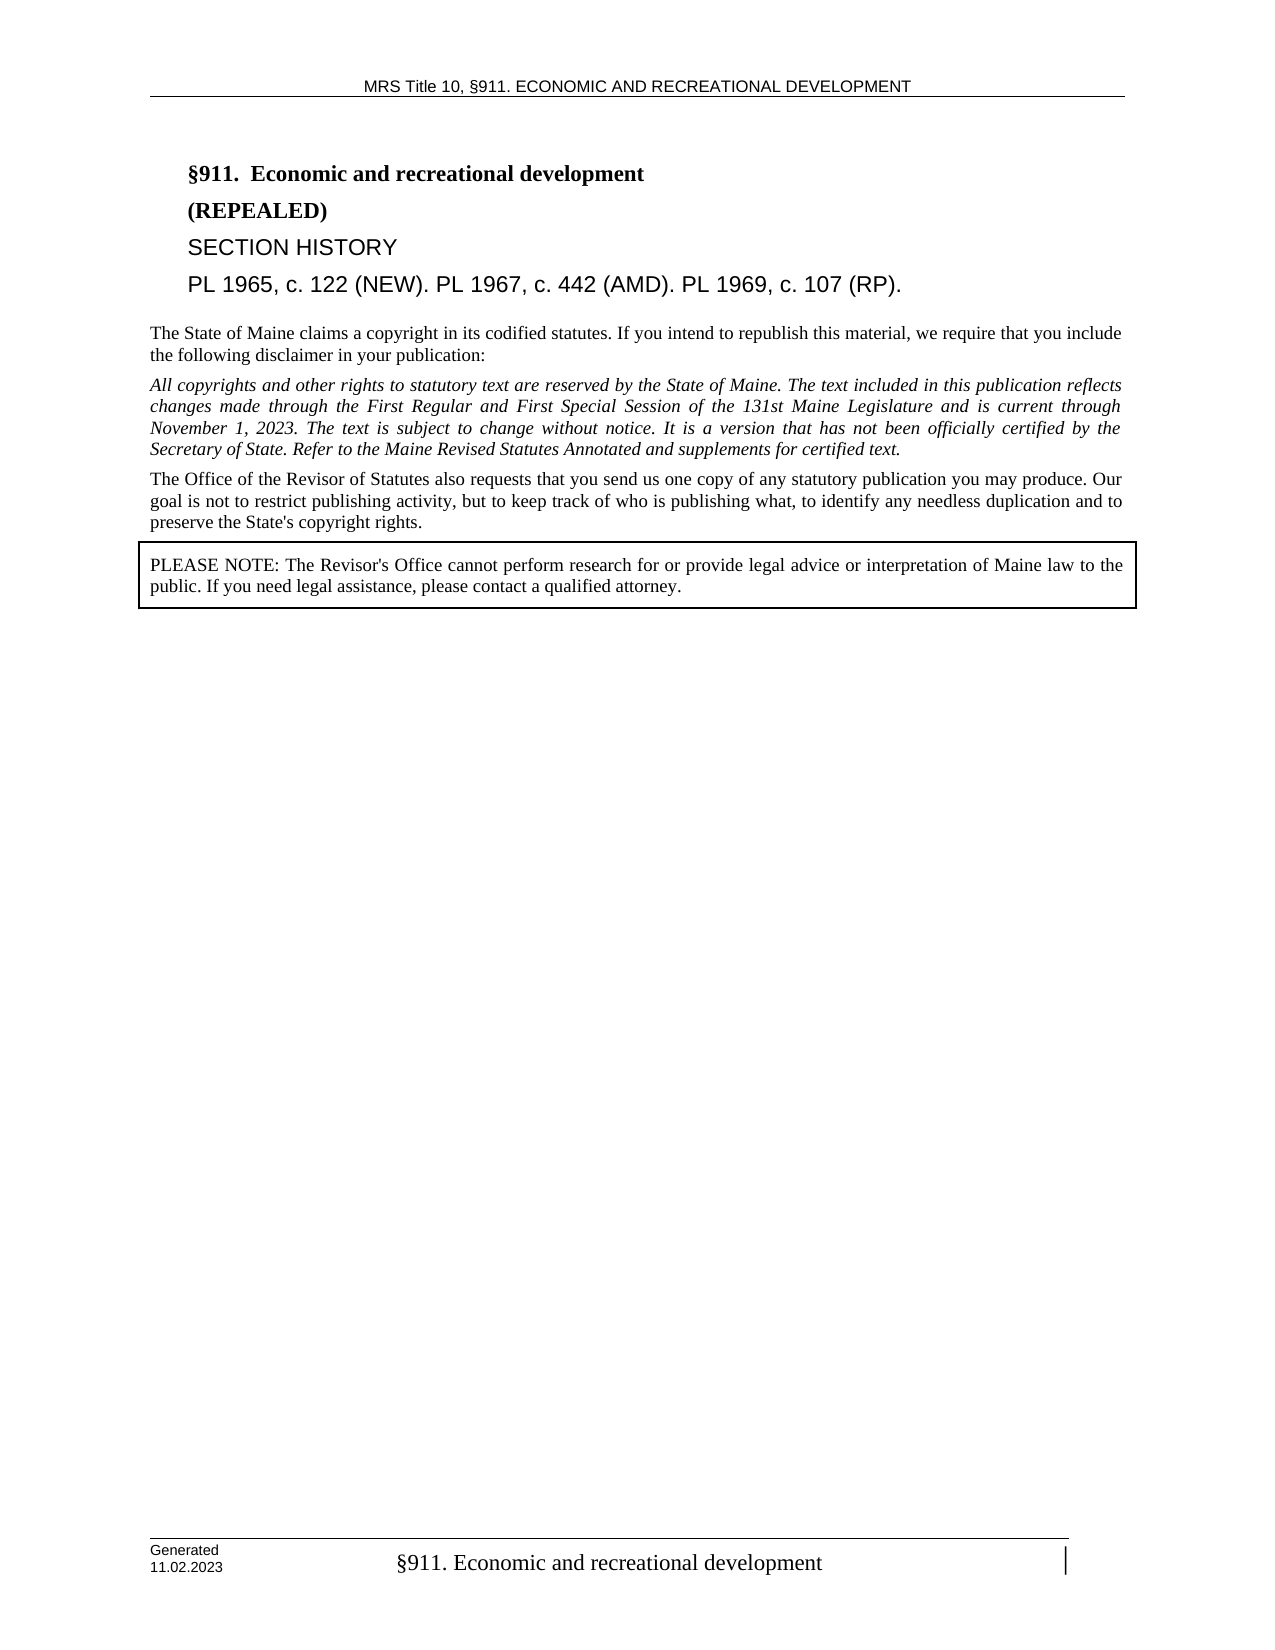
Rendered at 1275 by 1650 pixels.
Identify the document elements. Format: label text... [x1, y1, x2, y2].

text SECTION HISTORY [187, 234, 1125, 260]
text The State of Maine claims a copyright in its codified statutes. If you intend to republish this material, we require that you include the following disclaimer in your publication: [150, 322, 1125, 365]
text The Office of the Revisor of Statutes also requests that you send us one copy of any statutory publication you may produce. Our goal is not to restrict publishing activity, but to keep track of who is publishing what, to identify any needless duplication and to preserve the State's copyright rights. [150, 468, 1125, 533]
text All copyrights and other rights to statutory text are reserved by the State of Maine. The text included in this publication reflects changes made through the First Regular and First Special Session of the 131st Maine Legislature and is current through November 1, 2023 . The text is subject to change without notice. It is a version that has not been officially certified by the Secretary of State. Refer to the Maine Revised Statutes Annotated and supplements for certified text. [150, 373, 1125, 460]
text PL 1965, c. 122 (NEW). PL 1967, c. 442 (AMD). PL 1969, c. 107 (RP). [187, 271, 1125, 297]
text PLEASE NOTE: The Revisor's Office cannot perform research for or provide legal advice or interpretation of Maine law to the public. If you need legal assistance, please contact a qualified attorney. [140, 543, 1135, 607]
text §911. Economic and recreational development [187, 160, 1125, 187]
text (REPEALED) [187, 197, 1125, 223]
